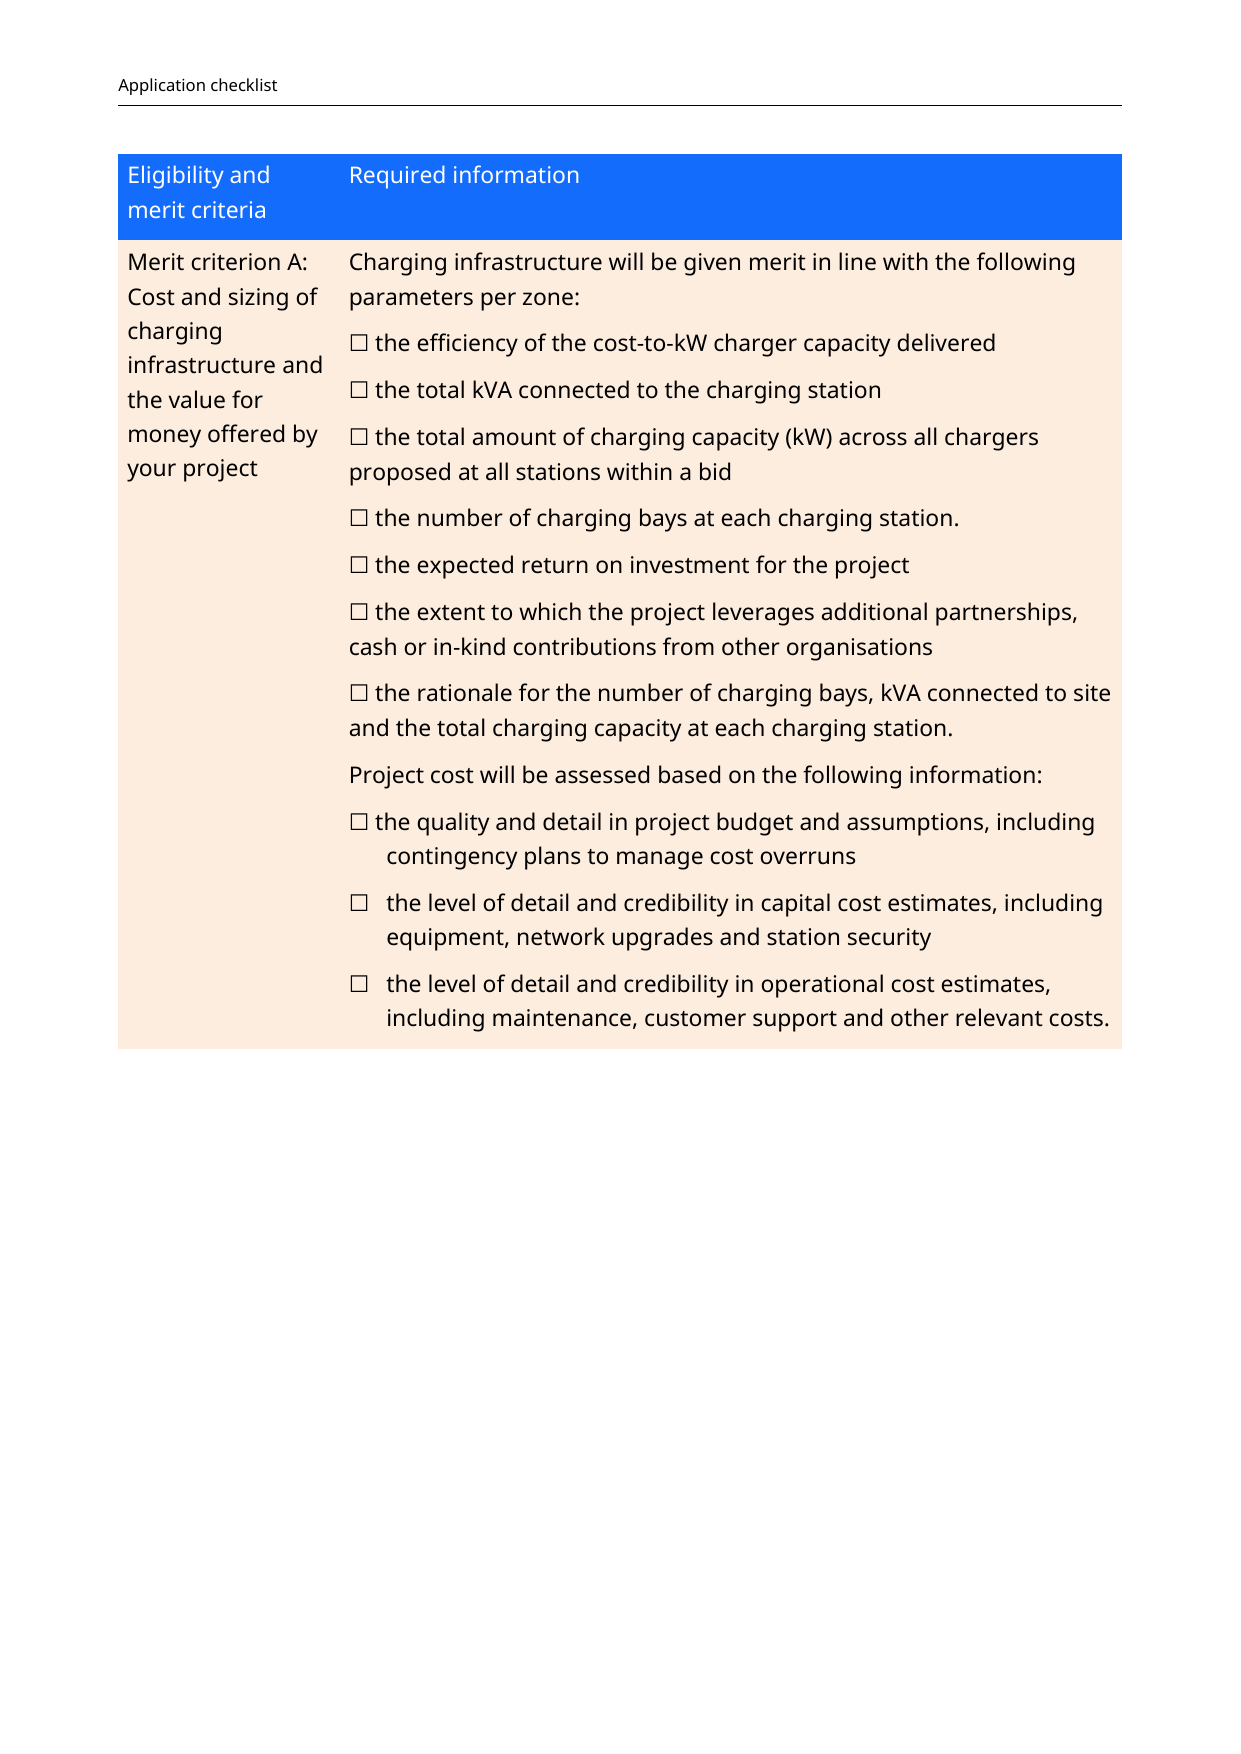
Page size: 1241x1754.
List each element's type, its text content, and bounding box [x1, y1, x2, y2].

table_cell Merit criterion A: Cost and sizing of charging infrastructure and the value for money offered by your project [118, 240, 340, 1049]
table_header Eligibility and merit criteria [118, 154, 340, 240]
table_cell Charging infrastructure will be given merit in line with the following parameters per zone: the efficiency of the cost-to-kW charger capacity delivered the total kVA connected to the charging station the total amount of charging capacity (kW) across all chargers proposed at all stations within a bid the number of charging bays at each charging station. the expected return on investment for the project the extent to which the project leverages additional partnerships, cash or in-kind contributions from other organisations the rationale for the number of charging bays, kVA connected to site and the total charging capacity at each charging station. Project cost will be assessed based on the following information: the quality and detail in project budget and assumptions, including contingency plans to manage cost overruns the level of detail and credibility in capital cost estimates, including equipment, network upgrades and station security the level of detail and credibility in operational cost estimates, including maintenance, customer support and other relevant costs. [340, 240, 1122, 1049]
table_header Required information [340, 154, 1122, 240]
